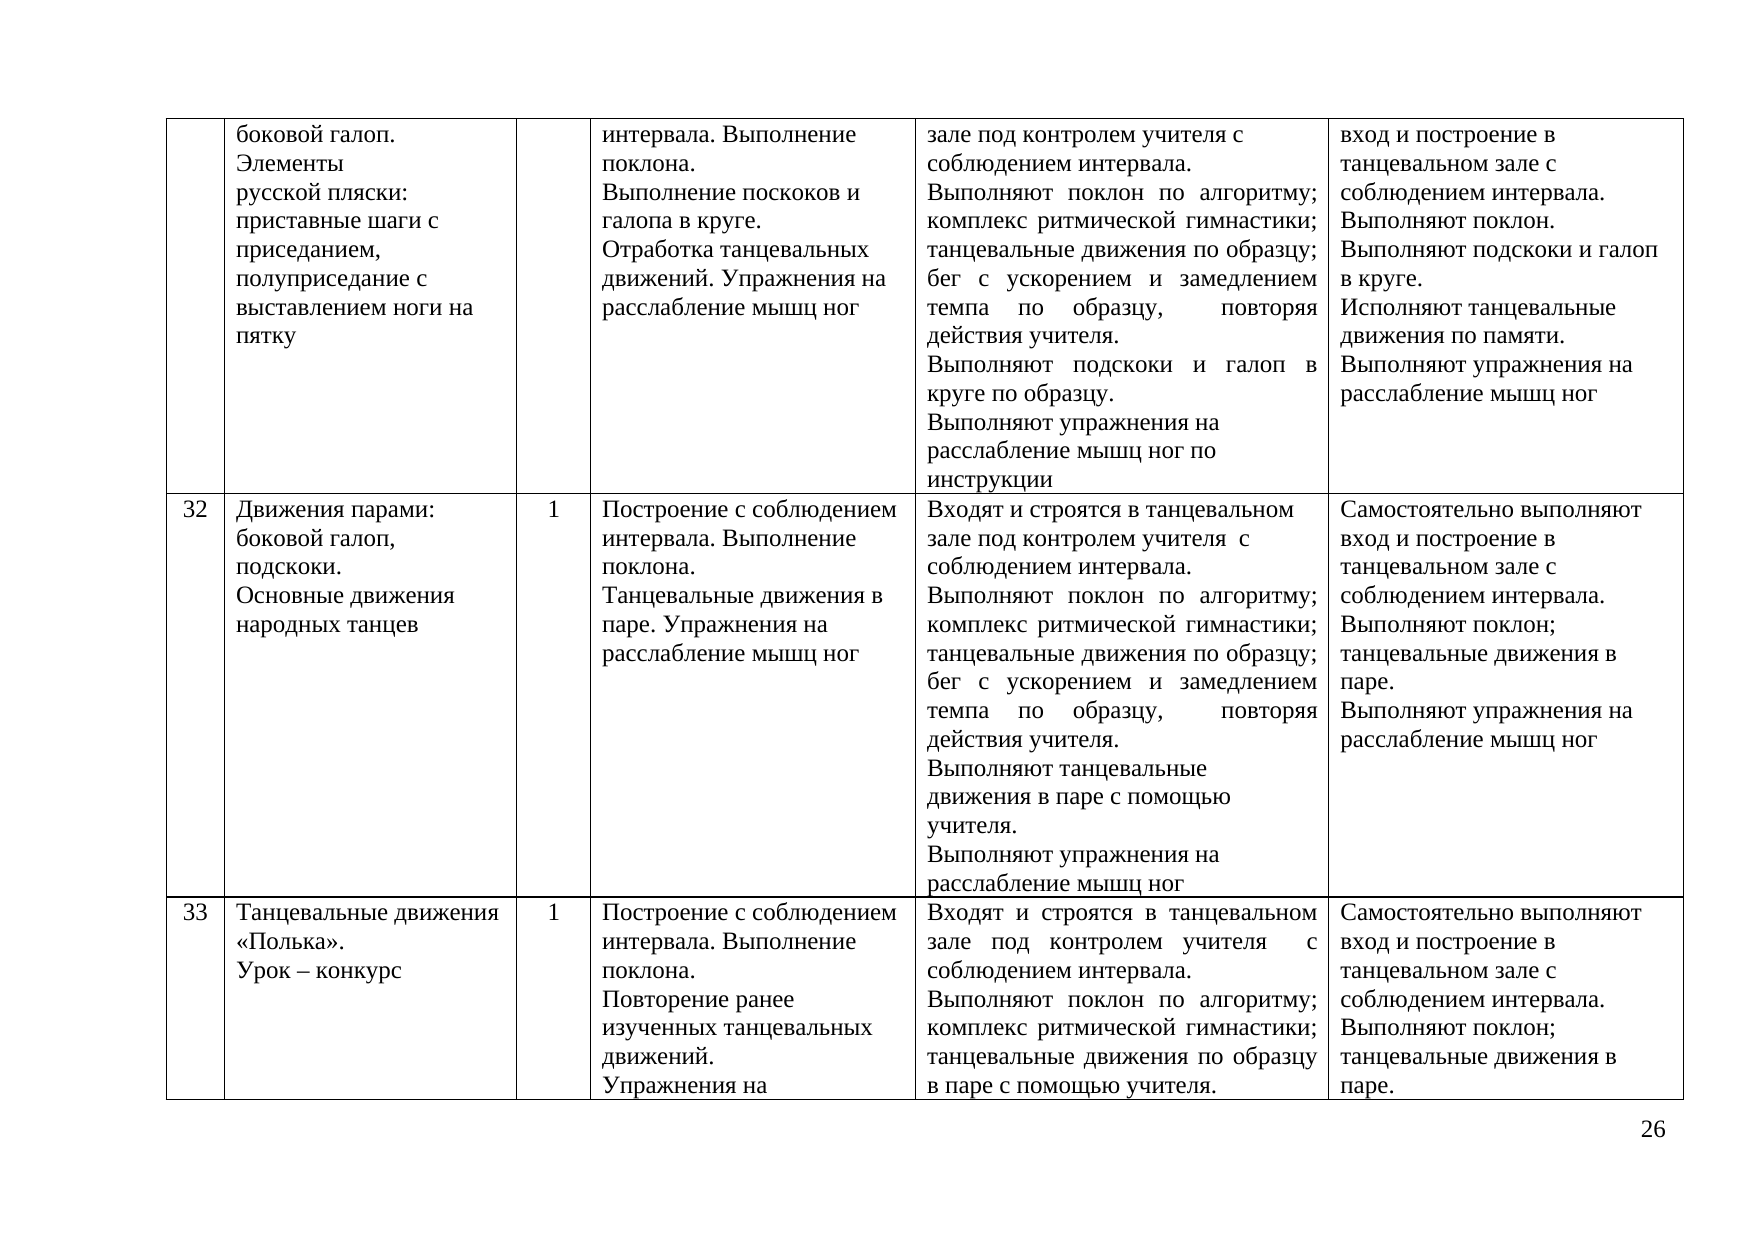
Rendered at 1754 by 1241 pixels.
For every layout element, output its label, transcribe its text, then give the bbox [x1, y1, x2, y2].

table_cell 1 [517, 494, 590, 896]
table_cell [225, 119, 516, 493]
table_cell 1 [517, 898, 590, 1099]
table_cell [591, 119, 915, 493]
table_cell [916, 898, 1328, 1099]
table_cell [1329, 898, 1683, 1099]
table_cell Входят и строятся в танцевальном зале под контролем учителя с соблюдением интервала. Выполняют поклон по алгоритму; комплекс ритмической гимнастики; танцевальные движения по образцу; бег с ускорением и замедлением темпа по образцу, повторяя действия учителя. Выполняют танцевальные движения в паре с помощью учителя. Выполняют упражнения на расслабление мышц ног [916, 494, 1328, 896]
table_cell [1329, 119, 1683, 493]
table_cell Движения парами: боковой галоп, подскоки. Основные движения народных танцев [225, 494, 516, 896]
table_cell Построение с соблюдением интервала. Выполнение поклона. Танцевальные движения в паре. Упражнения на расслабление мышц ног [591, 494, 915, 896]
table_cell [916, 119, 1328, 493]
table_cell 33 [167, 898, 224, 1099]
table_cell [225, 898, 516, 1099]
table_cell 1 [517, 119, 590, 493]
table_cell 31 [167, 119, 224, 493]
table_cell 32 [167, 494, 224, 896]
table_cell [591, 898, 915, 1099]
